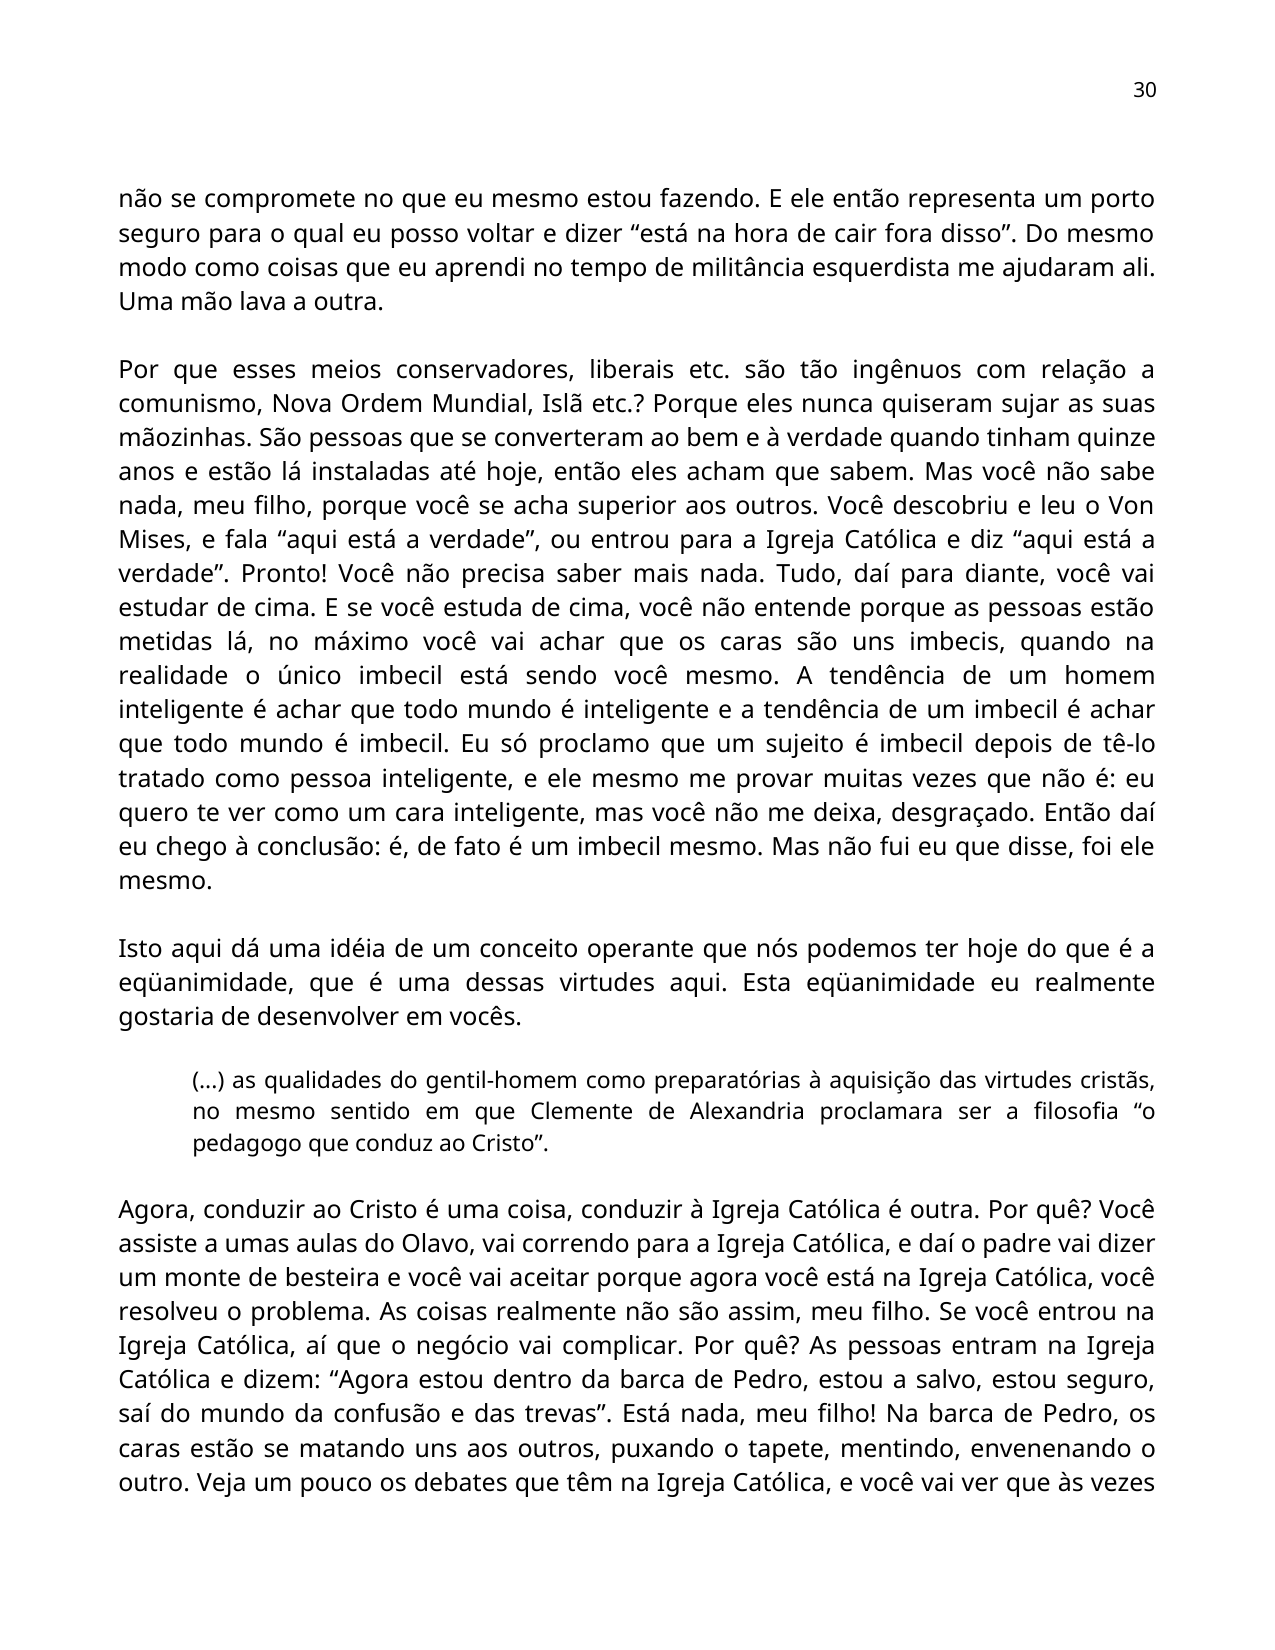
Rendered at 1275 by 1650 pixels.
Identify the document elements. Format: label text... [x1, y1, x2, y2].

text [118, 1192, 1157, 1498]
text (...) as qualidades do gentil-homem como preparatórias à aquisição das virtudes cristãs, no mesmo sentido em que Clemente de Alexandria proclamara ser a filosofia “o pedagogo que conduz ao Cristo”. [192, 1064, 1157, 1158]
text Isto aqui dá uma idéia de um conceito operante que nós podemos ter hoje do que é a eqüanimidade, que é uma dessas virtudes aqui. Esta eqüanimidade eu realmente gostaria de desenvolver em vocês. [118, 931, 1157, 1033]
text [118, 181, 1157, 317]
text Por que esses meios conservadores, liberais etc. são tão ingênuos com relação a comunismo, Nova Ordem Mundial, Islã etc.? Porque eles nunca quiseram sujar as suas mãozinhas. São pessoas que se converteram ao bem e à verdade quando tinham quinze anos e estão lá instaladas até hoje, então eles acham que sabem. Mas você não sabe nada, meu filho, porque você se acha superior aos outros. Você descobriu e leu o Von Mises, e fala “aqui está a verdade”, ou entrou para a Igreja Católica e diz “aqui está a verdade”. Pronto! Você não precisa saber mais nada. Tudo, daí para diante, você vai estudar de cima. E se você estuda de cima, você não entende porque as pessoas estão metidas lá, no máximo você vai achar que os caras são uns imbecis, quando na realidade o único imbecil está sendo você mesmo. A tendência de um homem inteligente é achar que todo mundo é inteligente e a tendência de um imbecil é achar que todo mundo é imbecil. Eu só proclamo que um sujeito é imbecil depois de tê-lo tratado como pessoa inteligente, e ele mesmo me provar muitas vezes que não é: eu quero te ver como um cara inteligente, mas você não me deixa, desgraçado. Então daí eu chego à conclusão: é, de fato é um imbecil mesmo. Mas não fui eu que disse, foi ele mesmo. [118, 351, 1157, 896]
